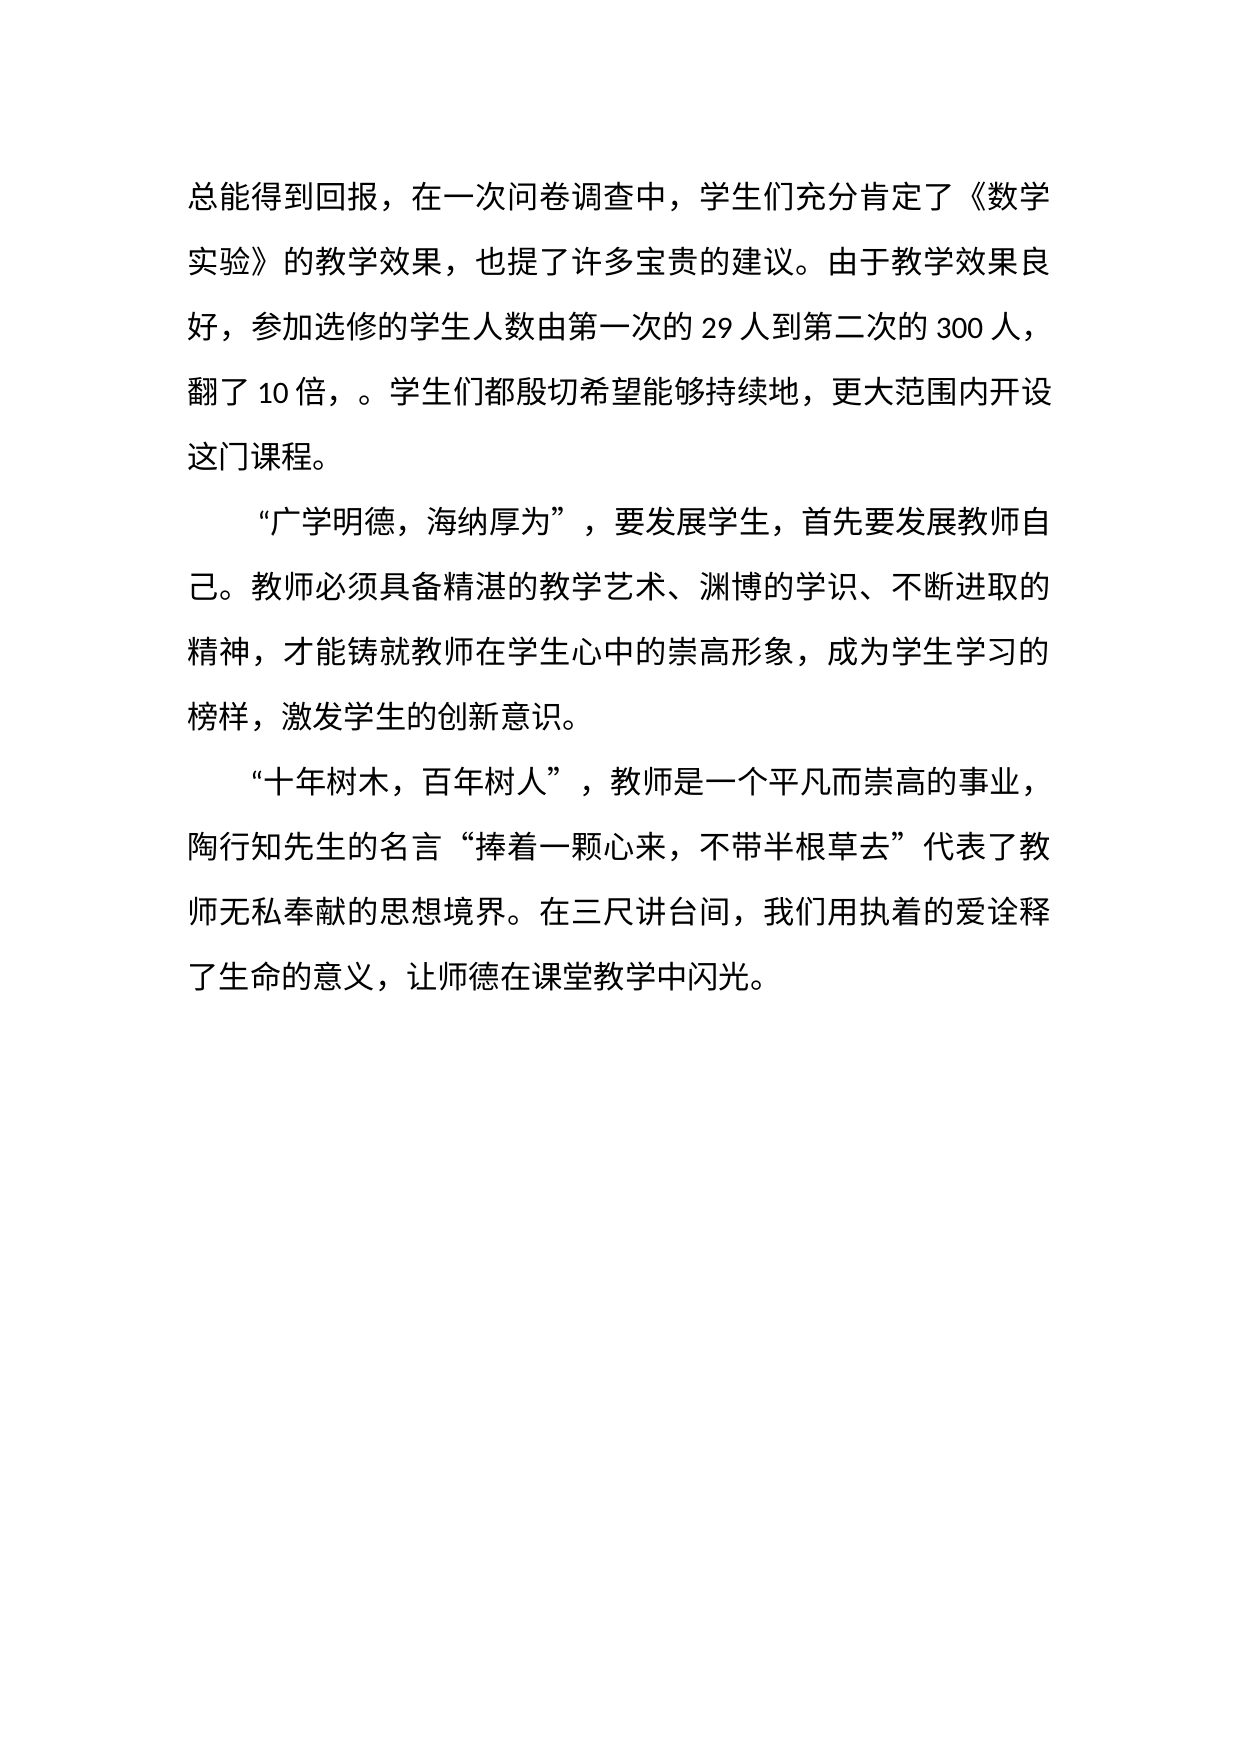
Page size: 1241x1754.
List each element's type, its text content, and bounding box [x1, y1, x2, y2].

text “广学明德，海纳厚为”，要发展学生，首先要发展教师自己。教师必须具备精湛的教学艺术、渊博的学识、不断进取的精神，才能铸就教师在学生心中的崇高形象，成为学生学习的榜样，激发学生的创新意识。 [187, 487, 1053, 747]
text “十年树木，百年树人”，教师是一个平凡而崇高的事业，陶行知先生的名言“捧着一颗心来，不带半根草去”代表了教师无私奉献的思想境界。在三尺讲台间，我们用执着的爱诠释了生命的意义，让师德在课堂教学中闪光。 [187, 747, 1053, 1007]
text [187, 162, 1053, 487]
